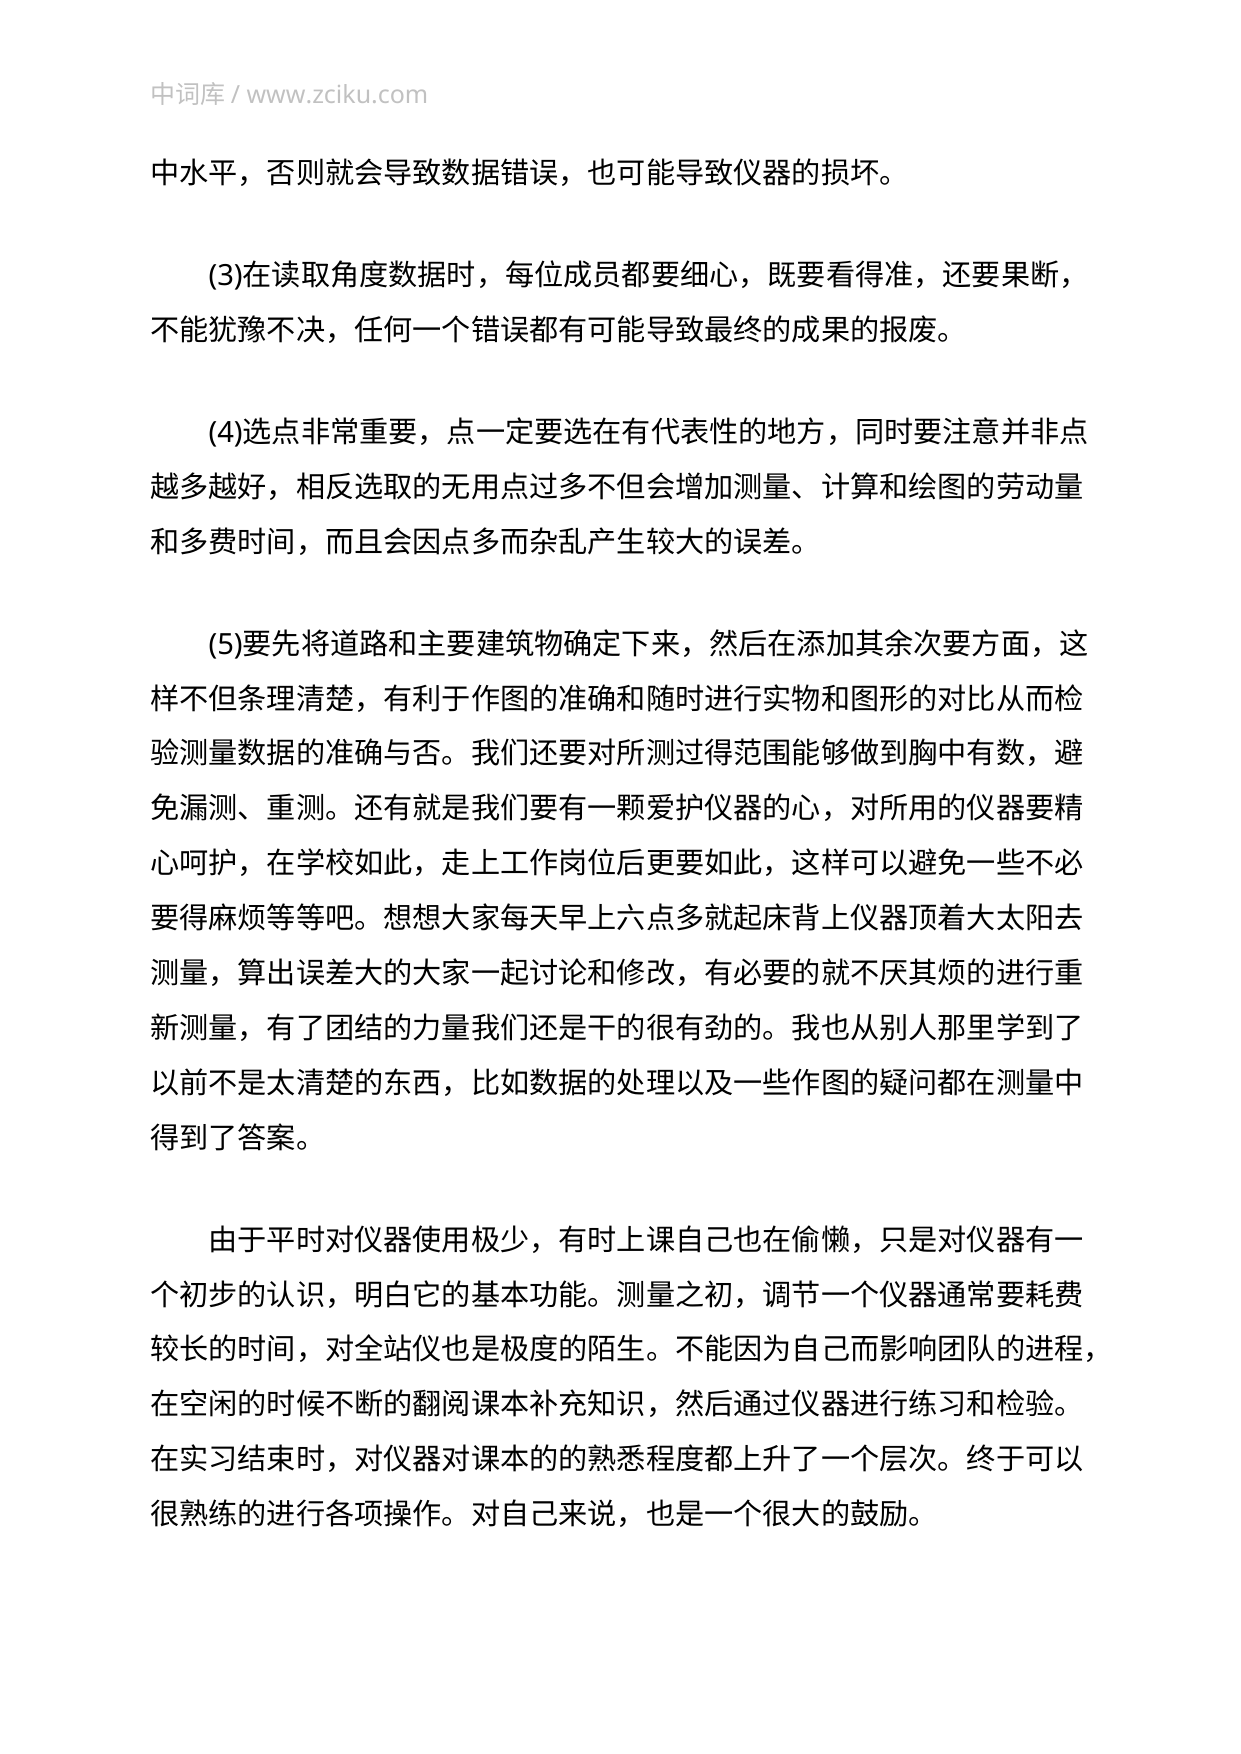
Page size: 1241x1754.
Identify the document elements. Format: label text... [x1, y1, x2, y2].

text (5)要先将道路和主要建筑物确定下来，然后在添加其余次要方面，这样不但条理清楚，有利于作图的准确和随时进行实物和图形的对比从而检验测量数据的准确与否。我们还要对所测过得范围能够做到胸中有数，避免漏测、重测。还有就是我们要有一颗爱护仪器的心，对所用的仪器要精心呵护，在学校如此，走上工作岗位后更要如此，这样可以避免一些不必要得麻烦等等吧。想想大家每天早上六点多就起床背上仪器顶着大太阳去测量，算出误差大的大家一起讨论和修改，有必要的就不厌其烦的进行重新测量，有了团结的力量我们还是干的很有劲的。我也从别人那里学到了以前不是太清楚的东西，比如数据的处理以及一些作图的疑问都在测量中得到了答案。 [150, 620, 1090, 1157]
text 由于平时对仪器使用极少，有时上课自己也在偷懒，只是对仪器有一个初步的认识，明白它的基本功能。测量之初，调节一个仪器通常要耗费较长的时间，对全站仪也是极度的陌生。不能因为自己而影响团队的进程，在空闲的时候不断的翻阅课本补充知识，然后通过仪器进行练习和检验。在实习结束时，对仪器对课本的的熟悉程度都上升了一个层次。终于可以很熟练的进行各项操作。对自己来说，也是一个很大的鼓励。 [150, 1216, 1090, 1533]
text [150, 150, 1090, 192]
text (3)在读取角度数据时，每位成员都要细心，既要看得准，还要果断，不能犹豫不决，任何一个错误都有可能导致最终的成果的报废。 [150, 252, 1090, 349]
text (4)选点非常重要，点一定要选在有代表性的地方，同时要注意并非点越多越好，相反选取的无用点过多不但会增加测量、计算和绘图的劳动量和多费时间，而且会因点多而杂乱产生较大的误差。 [150, 408, 1090, 561]
